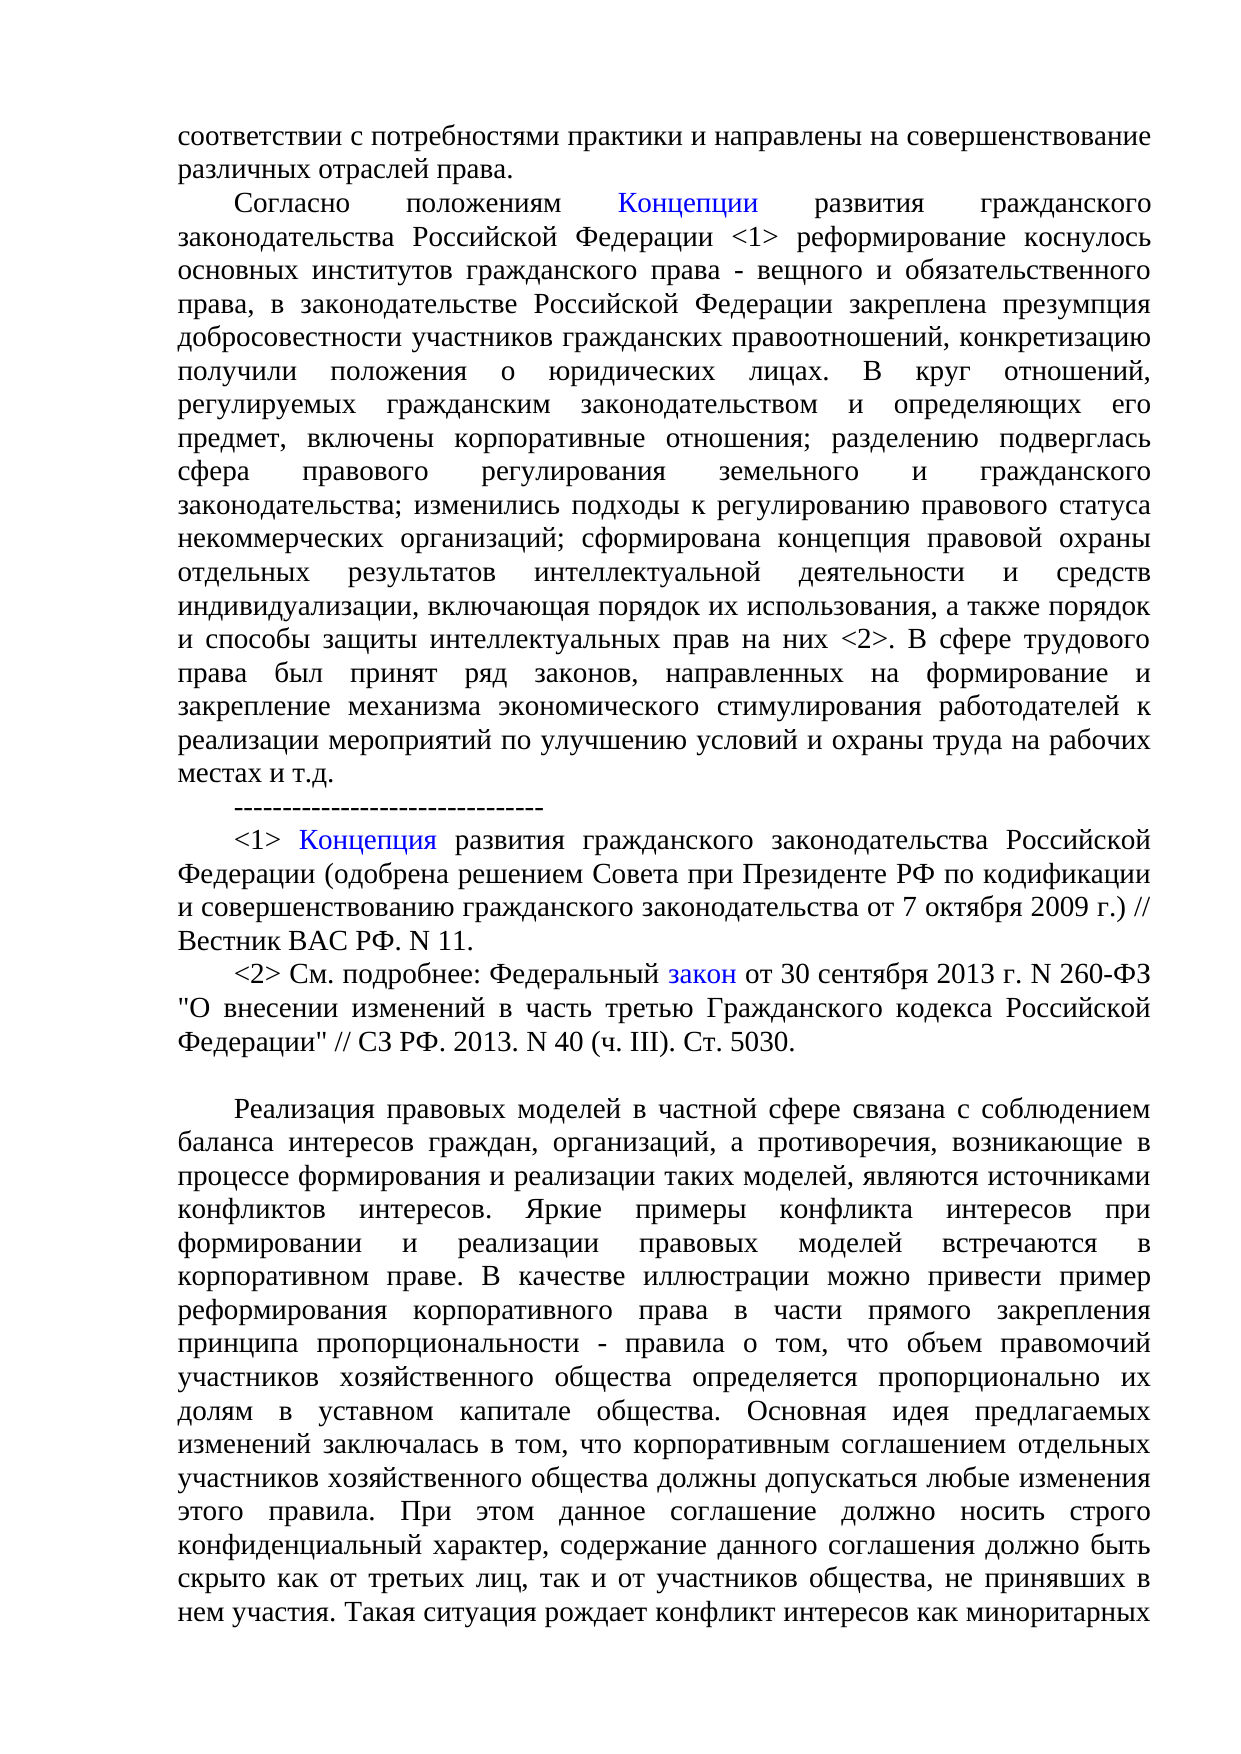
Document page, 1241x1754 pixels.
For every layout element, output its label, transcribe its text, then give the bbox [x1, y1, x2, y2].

text -------------------------------- [177, 789, 1152, 822]
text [177, 118, 1152, 185]
text <2> См. подробнее: Федеральный закон от 30 сентября 2013 г. N 260-ФЗ "О внесении изменений в часть третью Гражданского кодекса Российской Федерации" // СЗ РФ. 2013. N 40 (ч. III). Ст. 5030. [177, 957, 1152, 1057]
text Согласно положениям Концепции развития гражданского законодательства Российской Федерации <1> реформирование коснулось основных институтов гражданского права - вещного и обязательственного права, в законодательстве Российской Федерации закреплена презумпция добросовестности участников гражданских правоотношений, конкретизацию получили положения о юридических лицах. В круг отношений, регулируемых гражданским законодательством и определяющих его предмет, включены корпоративные отношения; разделению подверглась сфера правового регулирования земельного и гражданского законодательства; изменились подходы к регулированию правового статуса некоммерческих организаций; сформирована концепция правовой охраны отдельных результатов интеллектуальной деятельности и средств индивидуализации, включающая порядок их использования, а также порядок и способы защиты интеллектуальных прав на них <2>. В сфере трудового права был принят ряд законов, направленных на формирование и закрепление механизма экономического стимулирования работодателей к реализации мероприятий по улучшению условий и охраны труда на рабочих местах и т.д. [177, 185, 1152, 789]
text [177, 1091, 1152, 1627]
text <1> Концепция развития гражданского законодательства Российской Федерации (одобрена решением Совета при Президенте РФ по кодификации и совершенствованию гражданского законодательства от 7 октября 2009 г.) // Вестник ВАС РФ. N 11. [177, 822, 1152, 957]
